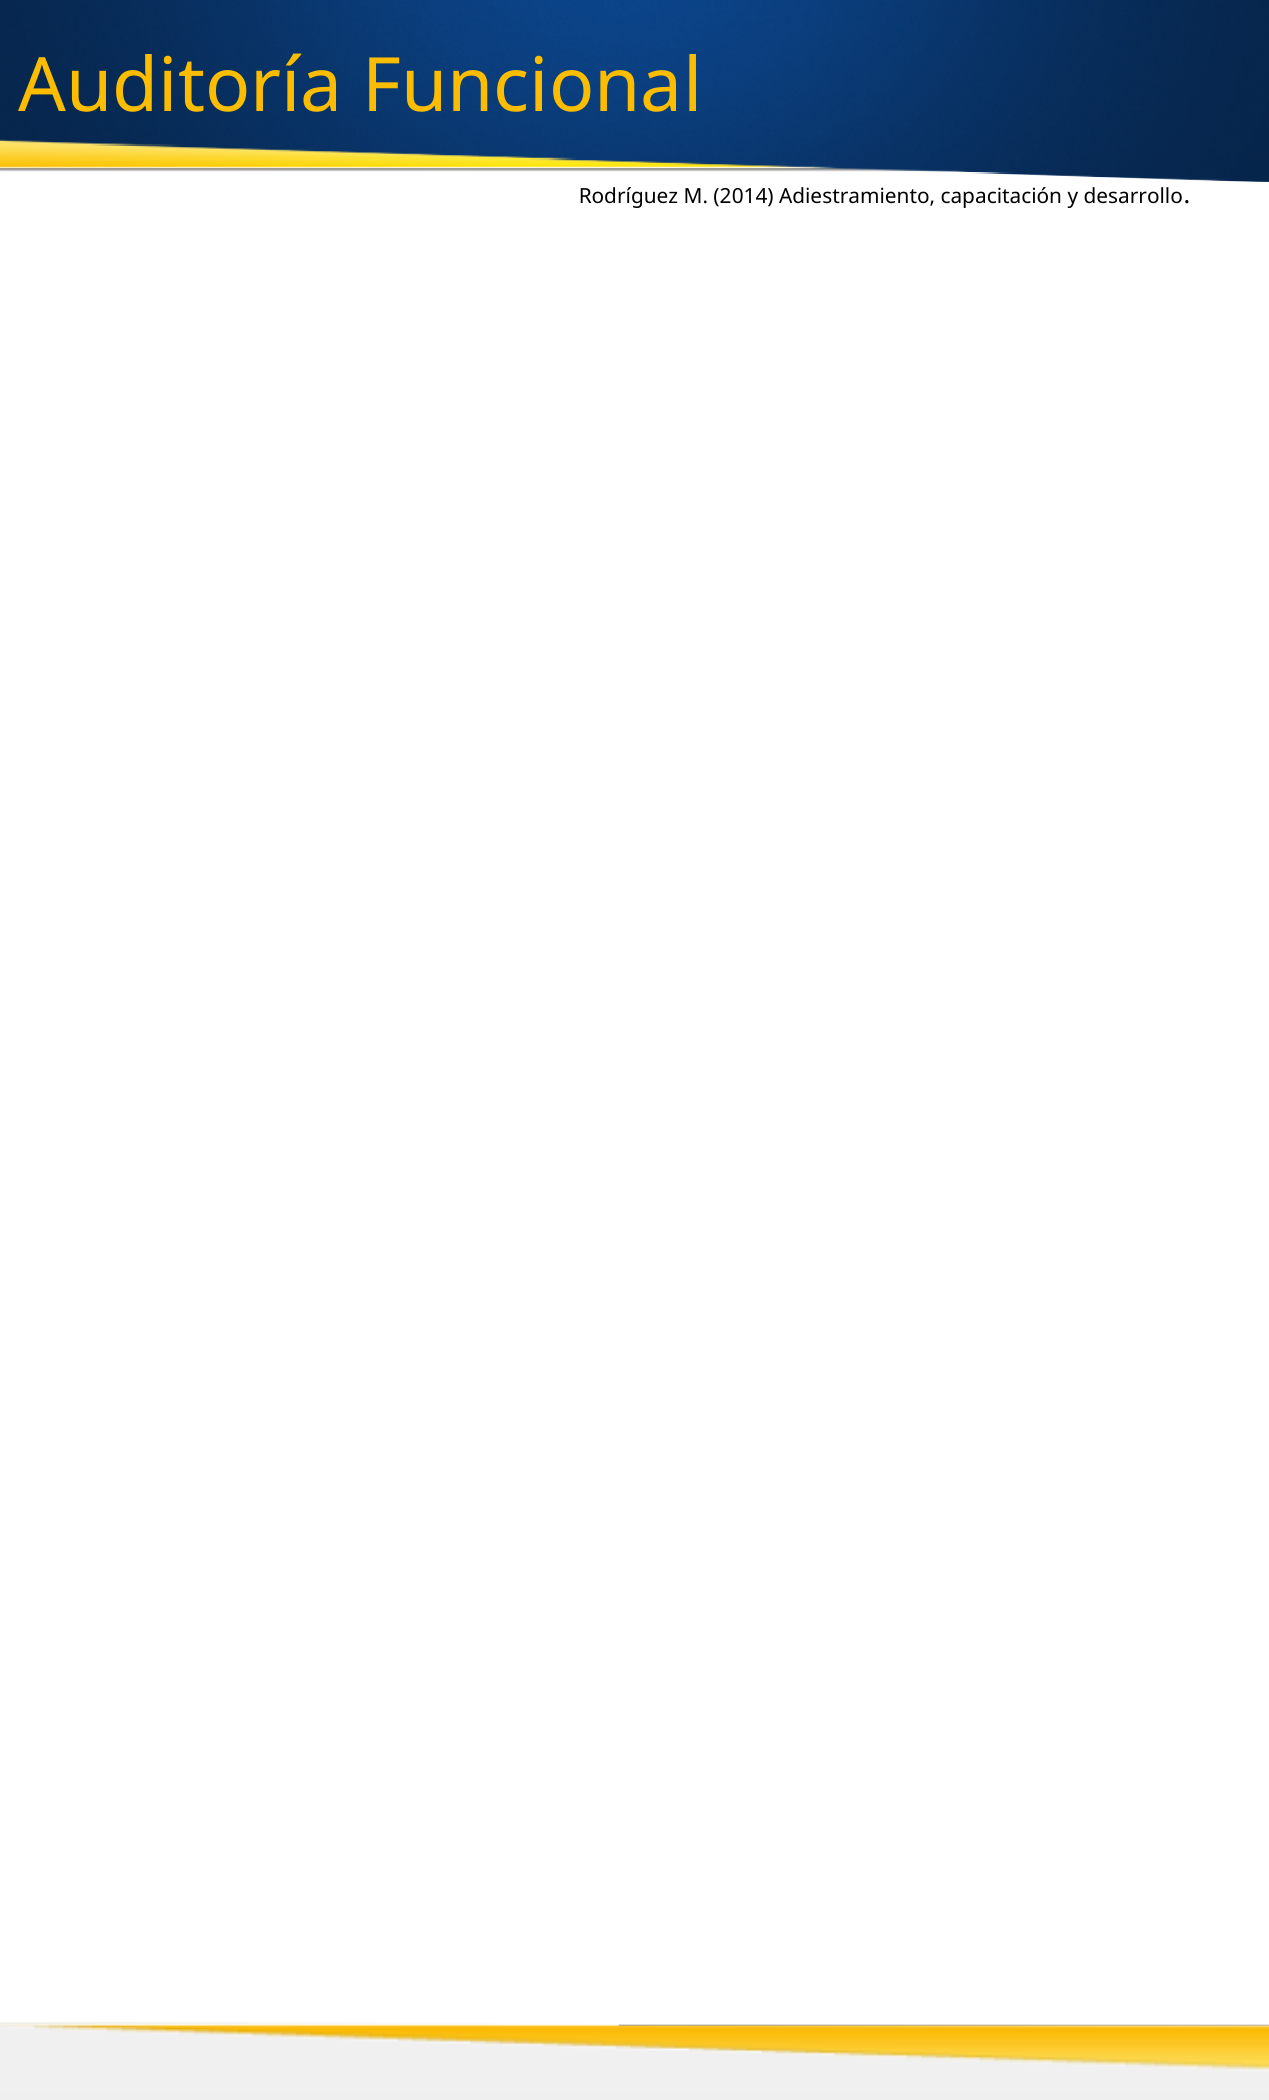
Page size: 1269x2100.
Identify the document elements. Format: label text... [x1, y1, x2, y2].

text Rodríguez M. (2014) Adiestramiento, capacitación y desarrollo. [133, 177, 1190, 211]
